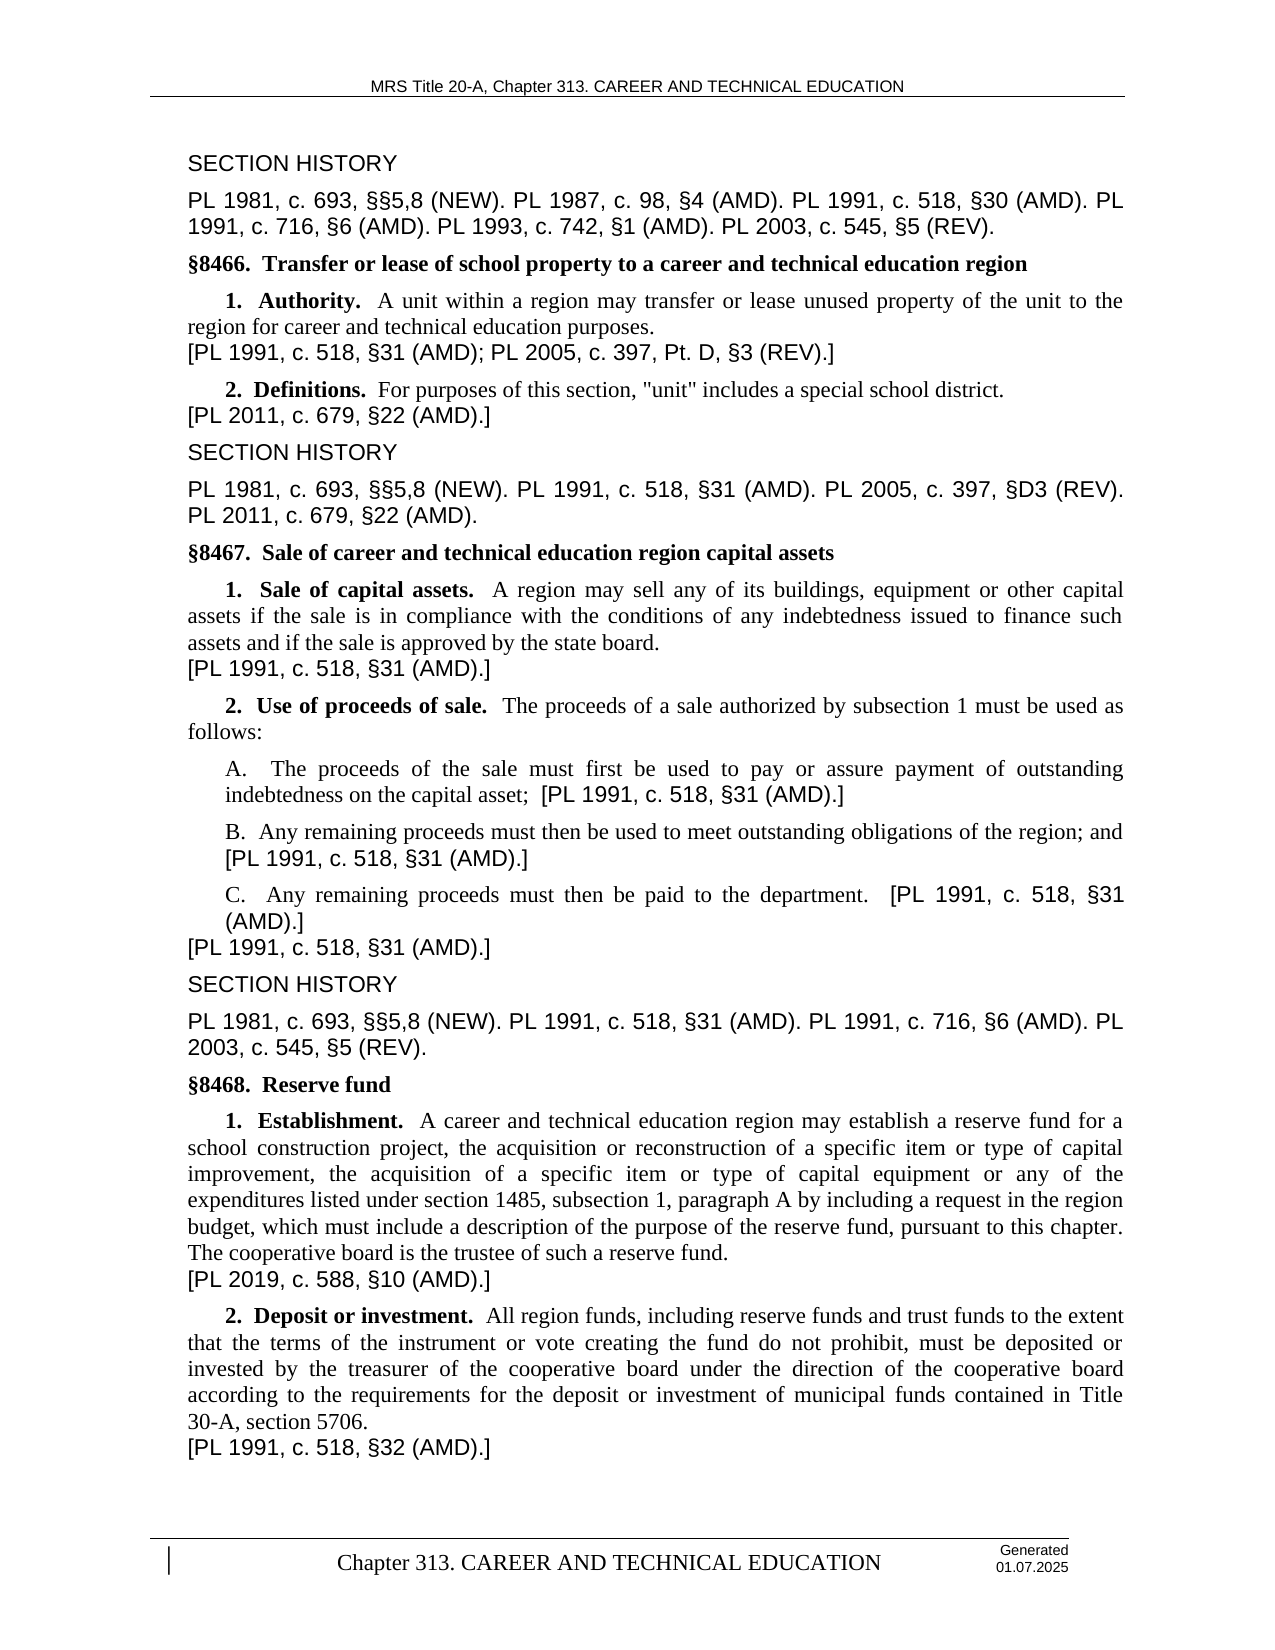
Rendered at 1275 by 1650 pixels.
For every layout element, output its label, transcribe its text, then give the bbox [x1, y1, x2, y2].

text SECTION HISTORY [187, 439, 1125, 466]
text 2. Definitions. For purposes of this section, "unit" includes a special school district. [187, 376, 1125, 402]
text 1. Establishment. A career and technical education region may establish a reserve fund for a school construction project, the acquisition or reconstruction of a specific item or type of capital improvement, the acquisition of a specific item or type of capital equipment or any of the expenditures listed under section 1485, subsection 1, paragraph A by including a request in the region budget, which must include a description of the purpose of the reserve fund, pursuant to this chapter. The cooperative board is the trustee of such a reserve fund. [187, 1107, 1125, 1266]
text [PL 1991, c. 518, §31 (AMD); PL 2005, c. 397, Pt. D, §3 (REV).] [187, 339, 1125, 366]
text [PL 1991, c. 518, §31 (AMD).] [187, 655, 1125, 681]
text 1. Authority. A unit within a region may transfer or lease unused property of the unit to the region for career and technical education purposes. [187, 287, 1125, 339]
text [PL 2011, c. 679, §22 (AMD).] [187, 402, 1125, 429]
text SECTION HISTORY [187, 971, 1125, 997]
text [PL 1991, c. 518, §31 (AMD).] [187, 934, 1125, 960]
text [PL 1991, c. 518, §32 (AMD).] [187, 1434, 1125, 1461]
text PL 1981, c. 693, §§5,8 (NEW). PL 1987, c. 98, §4 (AMD). PL 1991, c. 518, §30 (AMD). PL 1991, c. 716, §6 (AMD). PL 1993, c. 742, §1 (AMD). PL 2003, c. 545, §5 (REV). [187, 187, 1125, 239]
text 2. Use of proceeds of sale. The proceeds of a sale authorized by subsection 1 must be used as follows: [187, 692, 1125, 744]
text A. The proceeds of the sale must first be used to pay or assure payment of outstanding indebtedness on the capital asset; [PL 1991, c. 518, §31 (AMD).] [225, 755, 1125, 808]
text §8466. Transfer or lease of school property to a career and technical education region [187, 250, 1125, 276]
text [PL 2019, c. 588, §10 (AMD).] [187, 1266, 1125, 1292]
text PL 1981, c. 693, §§5,8 (NEW). PL 1991, c. 518, §31 (AMD). PL 1991, c. 716, §6 (AMD). PL 2003, c. 545, §5 (REV). [187, 1008, 1125, 1060]
text §8467. Sale of career and technical education region capital assets [187, 539, 1125, 566]
text §8468. Reserve fund [187, 1071, 1125, 1097]
text B. Any remaining proceeds must then be used to meet outstanding obligations of the region; and [PL 1991, c. 518, §31 (AMD).] [225, 818, 1125, 871]
text SECTION HISTORY [187, 150, 1125, 176]
text 2. Deposit or investment. All region funds, including reserve funds and trust funds to the extent that the terms of the instrument or vote creating the fund do not prohibit, must be deposited or invested by the treasurer of the cooperative board under the direction of the cooperative board according to the requirements for the deposit or investment of municipal funds contained in Title 30‑A, section 5706. [187, 1302, 1125, 1434]
text 1. Sale of capital assets. A region may sell any of its buildings, equipment or other capital assets if the sale is in compliance with the conditions of any indebtedness issued to finance such assets and if the sale is approved by the state board. [187, 576, 1125, 655]
text C. Any remaining proceeds must then be paid to the department. [PL 1991, c. 518, §31 (AMD).] [225, 881, 1125, 934]
text PL 1981, c. 693, §§5,8 (NEW). PL 1991, c. 518, §31 (AMD). PL 2005, c. 397, §D3 (REV). PL 2011, c. 679, §22 (AMD). [187, 476, 1125, 529]
